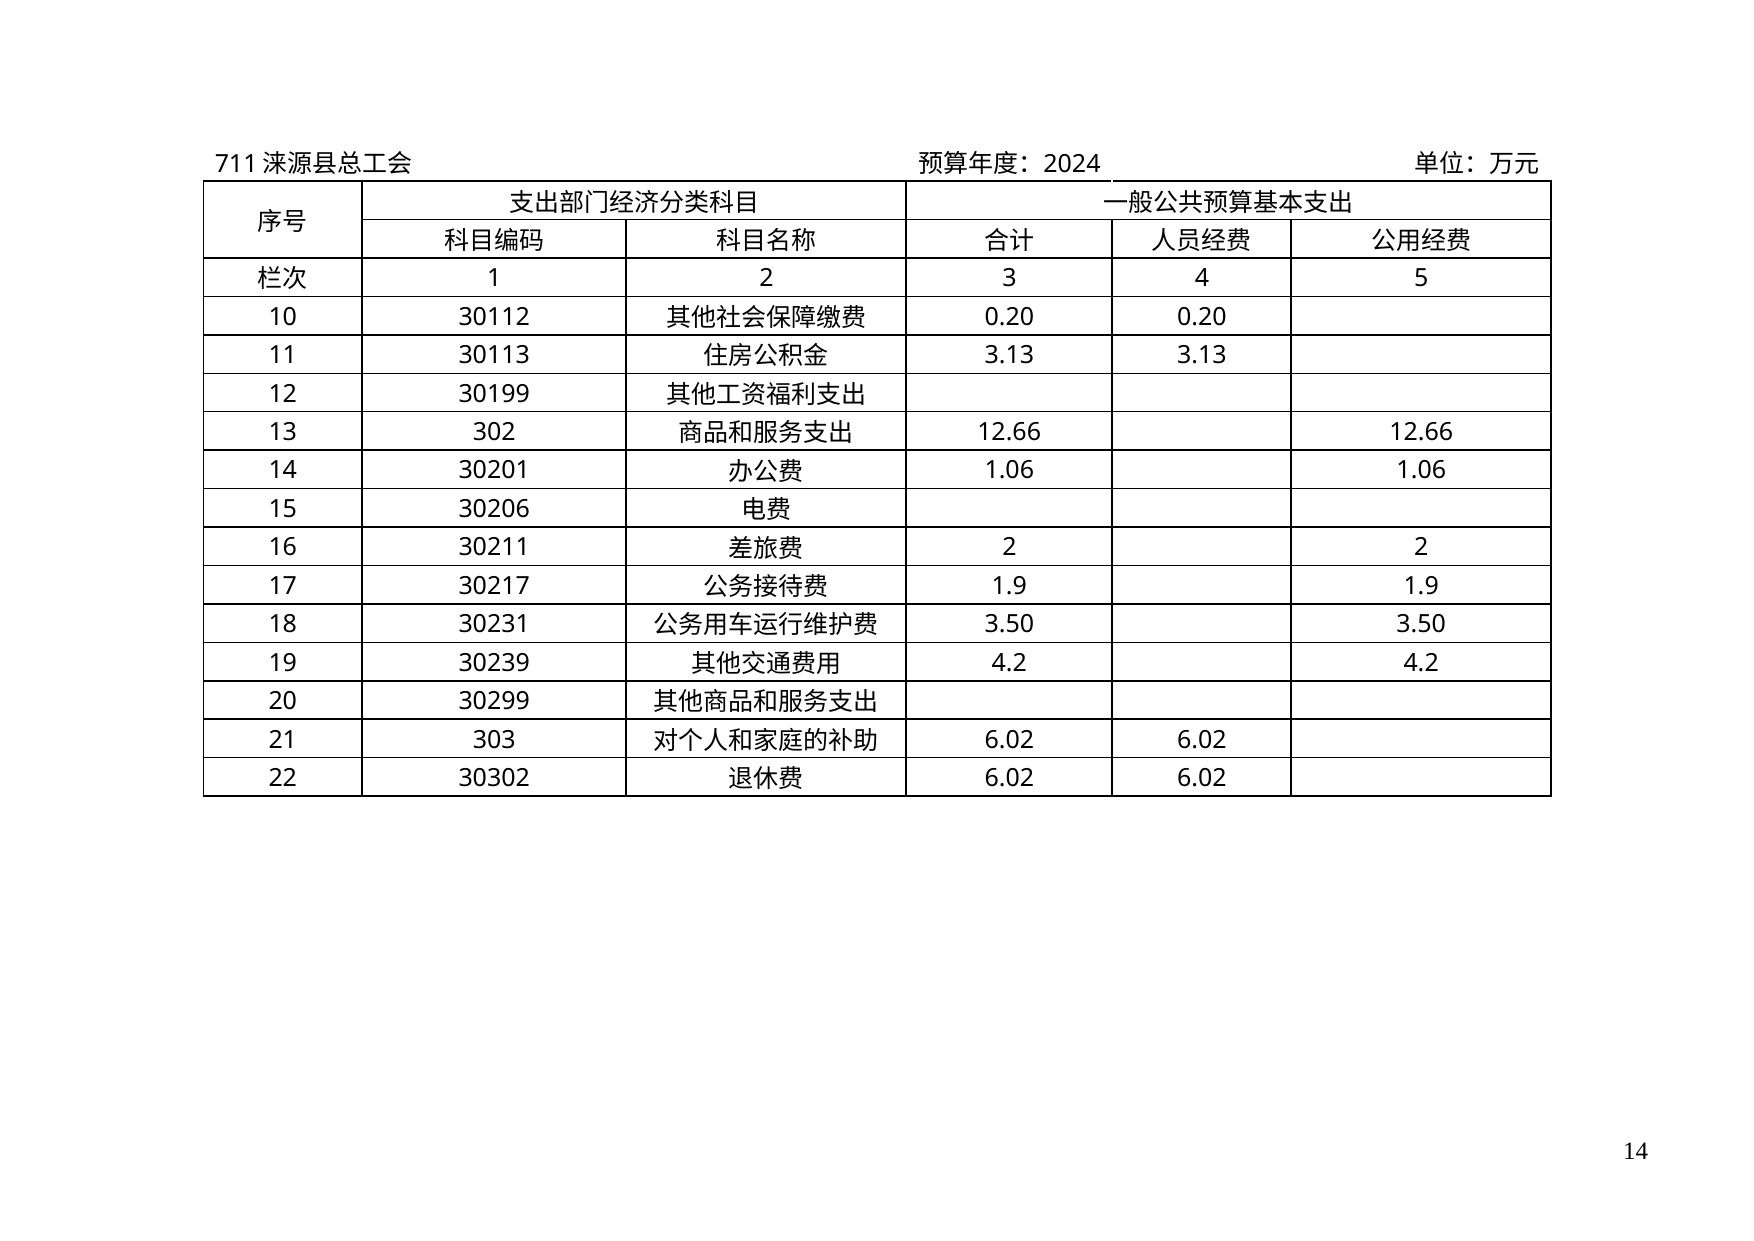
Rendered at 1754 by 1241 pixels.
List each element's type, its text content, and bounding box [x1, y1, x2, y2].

table_cell [1113, 451, 1290, 488]
table_cell 11 [204, 336, 361, 372]
table_cell 15 [204, 489, 361, 526]
table_cell 差旅费 [627, 528, 905, 564]
table_cell 30112 [363, 297, 625, 334]
table_cell 30201 [363, 451, 625, 488]
table_cell 0.20 [1113, 297, 1290, 334]
table_cell 12 [204, 374, 361, 411]
table_cell [1292, 758, 1550, 795]
table_cell 商品和服务支出 [627, 412, 905, 449]
table_cell 30231 [363, 605, 625, 641]
table_cell 3.13 [907, 336, 1111, 372]
table_cell 19 [204, 643, 361, 680]
table_cell [1113, 374, 1290, 411]
table_cell [1113, 528, 1290, 564]
table_cell 1.06 [907, 451, 1111, 488]
table_cell 21 [204, 720, 361, 757]
table_cell 3.13 [1113, 336, 1290, 372]
table_cell 30113 [363, 336, 625, 372]
table_cell [1292, 720, 1550, 757]
table_cell 30302 [363, 758, 625, 795]
table_cell [1113, 489, 1290, 526]
table_cell 一般公共预算基本支出 [907, 182, 1550, 219]
table_cell [1292, 374, 1550, 411]
table_header 预算年度：2024 [907, 143, 1111, 180]
table_cell 302 [363, 412, 625, 449]
table_cell 其他社会保障缴费 [627, 297, 905, 334]
table_cell 科目编码 [363, 220, 625, 257]
table_cell 30239 [363, 643, 625, 680]
table_cell 1.9 [1292, 566, 1550, 603]
table_cell 3.50 [1292, 605, 1550, 641]
table_cell 13 [204, 412, 361, 449]
table_cell [1113, 643, 1290, 680]
table_cell [907, 489, 1111, 526]
table_cell 其他交通费用 [627, 643, 905, 680]
table_cell 30217 [363, 566, 625, 603]
table_cell 10 [204, 297, 361, 334]
table_cell 人员经费 [1113, 220, 1290, 257]
table_cell 0.20 [907, 297, 1111, 334]
table_cell 6.02 [1113, 758, 1290, 795]
table_cell 6.02 [907, 758, 1111, 795]
table_cell 退休费 [627, 758, 905, 795]
table_cell 电费 [627, 489, 905, 526]
table_cell 4.2 [907, 643, 1111, 680]
table_cell [1292, 489, 1550, 526]
table_cell [1292, 336, 1550, 372]
table_cell 14 [204, 451, 361, 488]
table_cell 1.9 [907, 566, 1111, 603]
table_header 单位：万元 [1113, 143, 1550, 180]
table_cell [1113, 412, 1290, 449]
table_cell 17 [204, 566, 361, 603]
table_cell 12.66 [1292, 412, 1550, 449]
table_cell 2 [627, 259, 905, 296]
table_header 711涞源县总工会 [204, 143, 905, 180]
table_cell 3 [907, 259, 1111, 296]
table_cell [907, 374, 1111, 411]
table_cell 公用经费 [1292, 220, 1550, 257]
table_cell 住房公积金 [627, 336, 905, 372]
table_cell 序号 [204, 182, 361, 257]
table_cell 2 [907, 528, 1111, 564]
table_cell 4.2 [1292, 643, 1550, 680]
table_cell [1113, 682, 1290, 718]
table_cell 3.50 [907, 605, 1111, 641]
table_cell 栏次 [204, 259, 361, 296]
table_cell 其他工资福利支出 [627, 374, 905, 411]
table_cell 30199 [363, 374, 625, 411]
table_cell 30299 [363, 682, 625, 718]
table_cell 1 [363, 259, 625, 296]
table_cell 30206 [363, 489, 625, 526]
table_cell 办公费 [627, 451, 905, 488]
table_cell 公务用车运行维护费 [627, 605, 905, 641]
table_cell 30211 [363, 528, 625, 564]
table_cell 2 [1292, 528, 1550, 564]
table_cell 4 [1113, 259, 1290, 296]
table_cell 对个人和家庭的补助 [627, 720, 905, 757]
table_cell 18 [204, 605, 361, 641]
table_cell [907, 682, 1111, 718]
table_cell [1292, 682, 1550, 718]
table_cell 303 [363, 720, 625, 757]
table_cell 科目名称 [627, 220, 905, 257]
table_cell [1292, 297, 1550, 334]
table_cell 6.02 [907, 720, 1111, 757]
table_cell 5 [1292, 259, 1550, 296]
table_cell [1113, 566, 1290, 603]
table_cell 公务接待费 [627, 566, 905, 603]
table_cell 6.02 [1113, 720, 1290, 757]
table_cell 12.66 [907, 412, 1111, 449]
table_cell 其他商品和服务支出 [627, 682, 905, 718]
table_cell 16 [204, 528, 361, 564]
table_cell 20 [204, 682, 361, 718]
table_cell 22 [204, 758, 361, 795]
table_cell 1.06 [1292, 451, 1550, 488]
table_cell 支出部门经济分类科目 [363, 182, 905, 219]
table_cell [1113, 605, 1290, 641]
table_cell 合计 [907, 220, 1111, 257]
